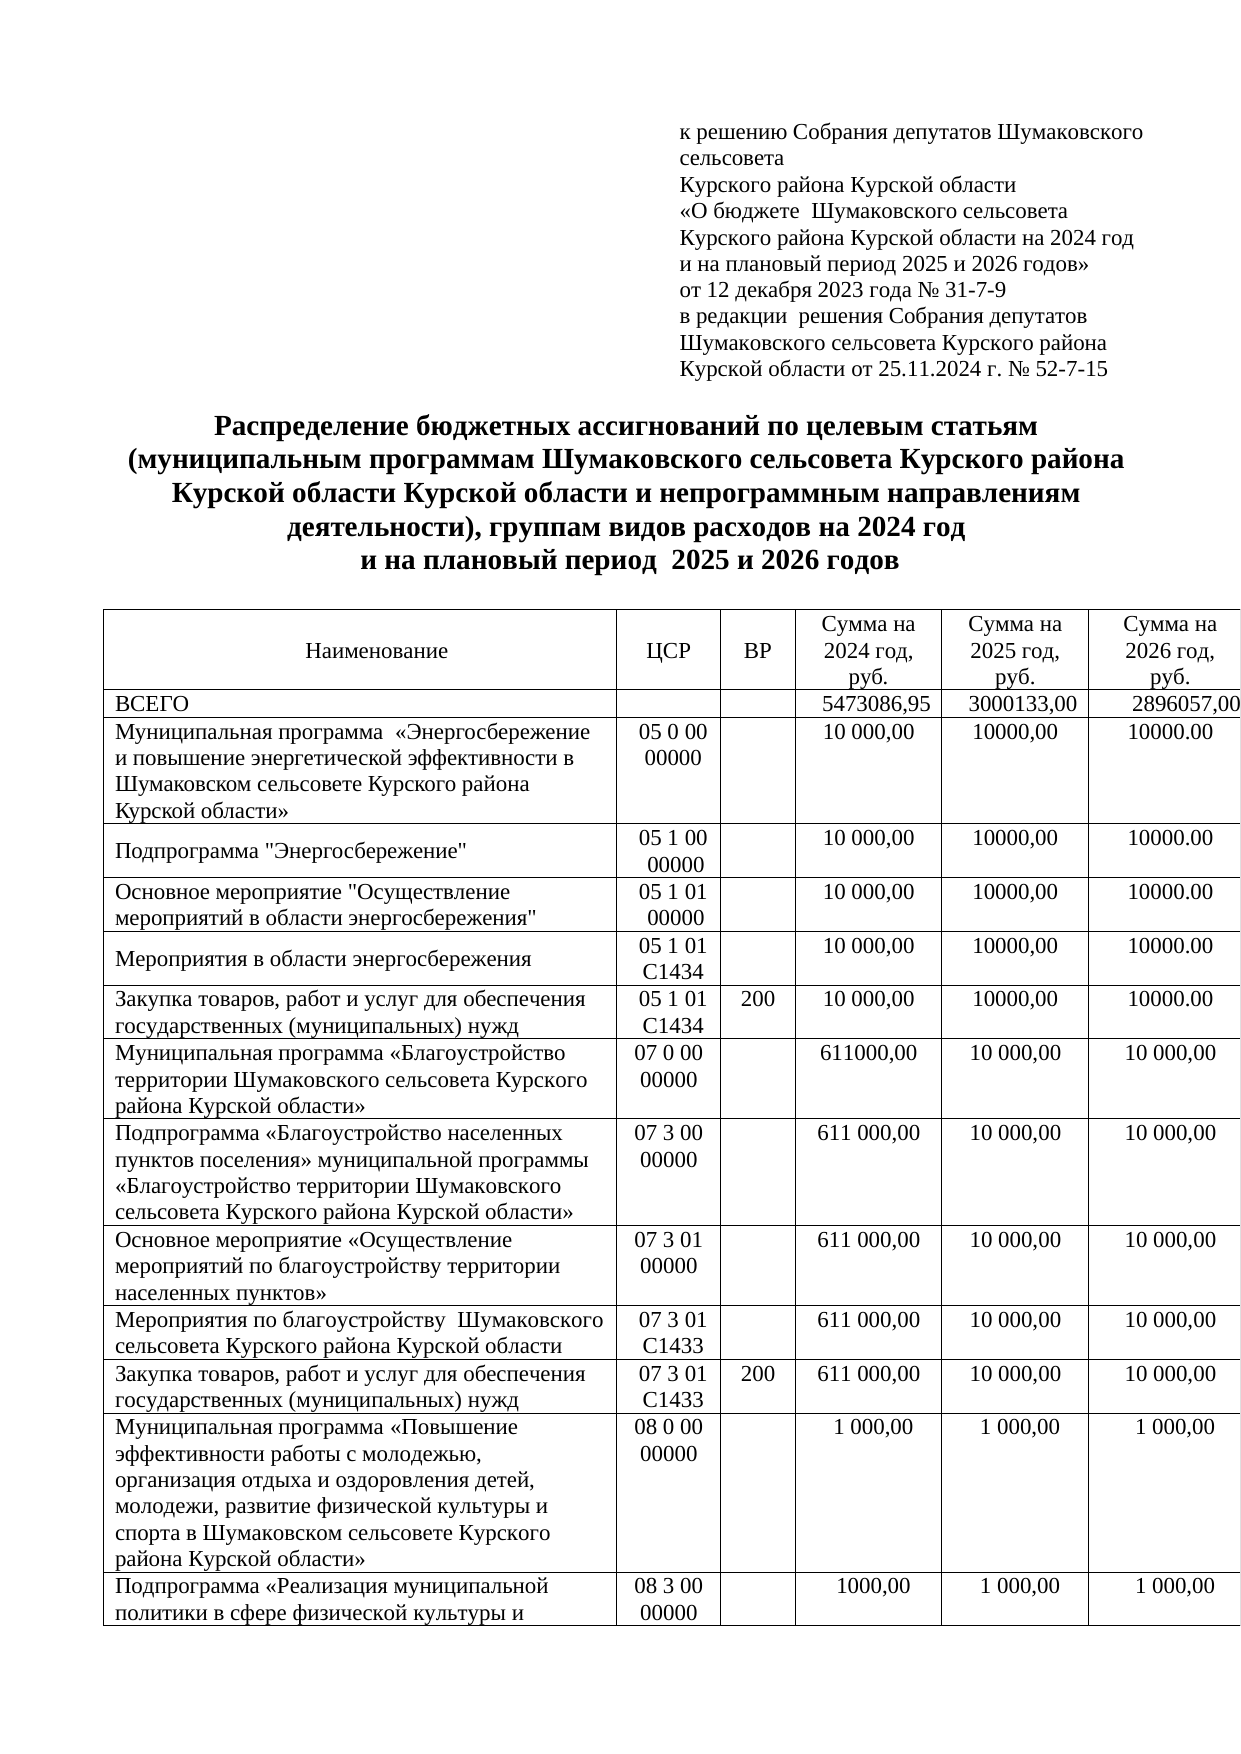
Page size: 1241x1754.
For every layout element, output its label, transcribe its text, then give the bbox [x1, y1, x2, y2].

table_cell 05 1 01 С1434 [617, 932, 720, 984]
table_cell 07 3 00 00000 [617, 1119, 720, 1225]
table_cell 07 3 01 С1433 [617, 1360, 720, 1412]
table_header Наименование [104, 610, 616, 689]
table_cell 10000.00 [1089, 932, 1240, 984]
table_header ЦСР [617, 610, 720, 689]
table_cell 10 000,00 [796, 878, 941, 931]
table_cell 5473086,95 [796, 690, 941, 717]
text Курского района Курской области [679, 171, 1152, 197]
table_cell 200 [721, 1360, 795, 1412]
table_cell 10 000,00 [1089, 1360, 1240, 1412]
text Распределение бюджетных ассигнований по целевым статьям (муниципальным программам Шумаковского сельсовета Курского района Курской области Курской области и непрограммным направлениям деятельности), группам видов расходов на 2024 год [103, 408, 1149, 542]
table_cell 10 000,00 [942, 1039, 1088, 1118]
table_cell Закупка товаров, работ и услуг для обеспечения государственных (муниципальных) нужд [104, 1360, 616, 1412]
text от 12 декабря 2023 года № 31-7-9 [679, 276, 1204, 303]
table_cell 10000,00 [942, 932, 1088, 984]
table_cell 10 000,00 [1089, 1119, 1240, 1225]
table_cell 05 1 00 00000 [617, 824, 720, 877]
table_cell 611 000,00 [796, 1360, 941, 1412]
table_cell 1000,00 [796, 1573, 941, 1625]
table_cell [721, 1414, 795, 1572]
table_cell [721, 1226, 795, 1305]
table_cell Мероприятия по благоустройству Шумаковского сельсовета Курского района Курской области [104, 1306, 616, 1359]
table_header ВР [721, 610, 795, 689]
table_cell 10000,00 [942, 718, 1088, 823]
table_cell 05 0 00 00000 [617, 718, 720, 823]
table_cell 10000.00 [1089, 878, 1240, 931]
table_cell [721, 878, 795, 931]
table_cell 07 3 01 С1433 [617, 1306, 720, 1359]
table_cell Муниципальная программа «Повышение эффективности работы с молодежью, организация отдыха и оздоровления детей, молодежи, развитие физической культуры и спорта в Шумаковском сельсовете Курского района Курской области» [104, 1414, 616, 1572]
table_cell 10 000,00 [942, 1360, 1088, 1412]
table_cell 10 000,00 [942, 1119, 1088, 1225]
table_cell 07 3 01 00000 [617, 1226, 720, 1305]
table_cell 10 000,00 [796, 986, 941, 1038]
table_cell 1 000,00 [942, 1573, 1088, 1625]
table_cell [617, 690, 720, 717]
table_cell 3000133,00 [942, 690, 1088, 717]
table_cell 611 000,00 [796, 1226, 941, 1305]
table_cell 10 000,00 [1089, 1039, 1240, 1118]
table_cell 10 000,00 [1089, 1226, 1240, 1305]
table_cell 10000,00 [942, 986, 1088, 1038]
table_cell 05 1 01 С1434 [617, 986, 720, 1038]
table_cell [721, 718, 795, 823]
table_cell 1 000,00 [942, 1414, 1088, 1572]
table_cell [721, 1306, 795, 1359]
table_cell 10 000,00 [796, 932, 941, 984]
table_cell Мероприятия в области энергосбережения [104, 932, 616, 984]
table_cell [721, 690, 795, 717]
table_cell 10 000,00 [796, 824, 941, 877]
table_header Сумма на 2026 год, руб. [1089, 610, 1240, 689]
table_cell 10000.00 [1089, 718, 1240, 823]
table_cell 08 3 00 00000 [617, 1573, 720, 1625]
text и на плановый период 2025 и 2026 годов [103, 542, 1149, 576]
table_cell Муниципальная программа «Энергосбережение и повышение энергетической эффективности в Шумаковском сельсовете Курского района Курской области» [104, 718, 616, 823]
text к решению Собрания депутатов Шумаковского сельсовета [679, 118, 1152, 171]
table_cell 07 0 00 00000 [617, 1039, 720, 1118]
table_cell 08 0 00 00000 [617, 1414, 720, 1572]
table_cell 10000.00 [1089, 986, 1240, 1038]
table_header Сумма на 2024 год, руб. [796, 610, 941, 689]
table_cell Подпрограмма "Энергосбережение" [104, 824, 616, 877]
table_cell Основное мероприятие "Осуществление мероприятий в области энергосбережения" [104, 878, 616, 931]
table_cell 10 000,00 [942, 1226, 1088, 1305]
table_cell 611000,00 [796, 1039, 941, 1118]
table_cell [721, 1039, 795, 1118]
table_cell ВСЕГО [104, 690, 616, 717]
table_cell Закупка товаров, работ и услуг для обеспечения государственных (муниципальных) нужд [104, 986, 616, 1038]
table_cell 2896057,00 [1089, 690, 1240, 717]
table_cell 611 000,00 [796, 1119, 941, 1225]
table_cell 10000,00 [942, 824, 1088, 877]
table_cell 10 000,00 [1089, 1306, 1240, 1359]
table_cell 05 1 01 00000 [617, 878, 720, 931]
table_cell [721, 1119, 795, 1225]
table_cell 10000,00 [942, 878, 1088, 931]
table_cell 10 000,00 [942, 1306, 1088, 1359]
table_cell 1 000,00 [796, 1414, 941, 1572]
table_cell [721, 932, 795, 984]
text в редакции решения Собрания депутатов Шумаковского сельсовета Курского района Курской области от 25.11.2024 г. № 52-7-15 [679, 303, 1152, 382]
table_cell 10000.00 [1089, 824, 1240, 877]
table_cell 1 000,00 [1089, 1414, 1240, 1572]
table_header Сумма на 2025 год, руб. [942, 610, 1088, 689]
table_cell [104, 1573, 616, 1625]
table_cell [721, 1573, 795, 1625]
table_cell 10 000,00 [796, 718, 941, 823]
text «О бюджете Шумаковского сельсовета Курского района Курской области на 2024 год и на плановый период 2025 и 2026 годов» [679, 197, 1152, 276]
table_cell 611 000,00 [796, 1306, 941, 1359]
table_cell 200 [721, 986, 795, 1038]
table_cell 1 000,00 [1089, 1573, 1240, 1625]
table_cell Подпрограмма «Благоустройство населенных пунктов поселения» муниципальной программы «Благоустройство территории Шумаковского сельсовета Курского района Курской области» [104, 1119, 616, 1225]
table_cell Основное мероприятие «Осуществление мероприятий по благоустройству территории населенных пунктов» [104, 1226, 616, 1305]
table_cell Муниципальная программа «Благоустройство территории Шумаковского сельсовета Курского района Курской области» [104, 1039, 616, 1118]
table_cell [721, 824, 795, 877]
